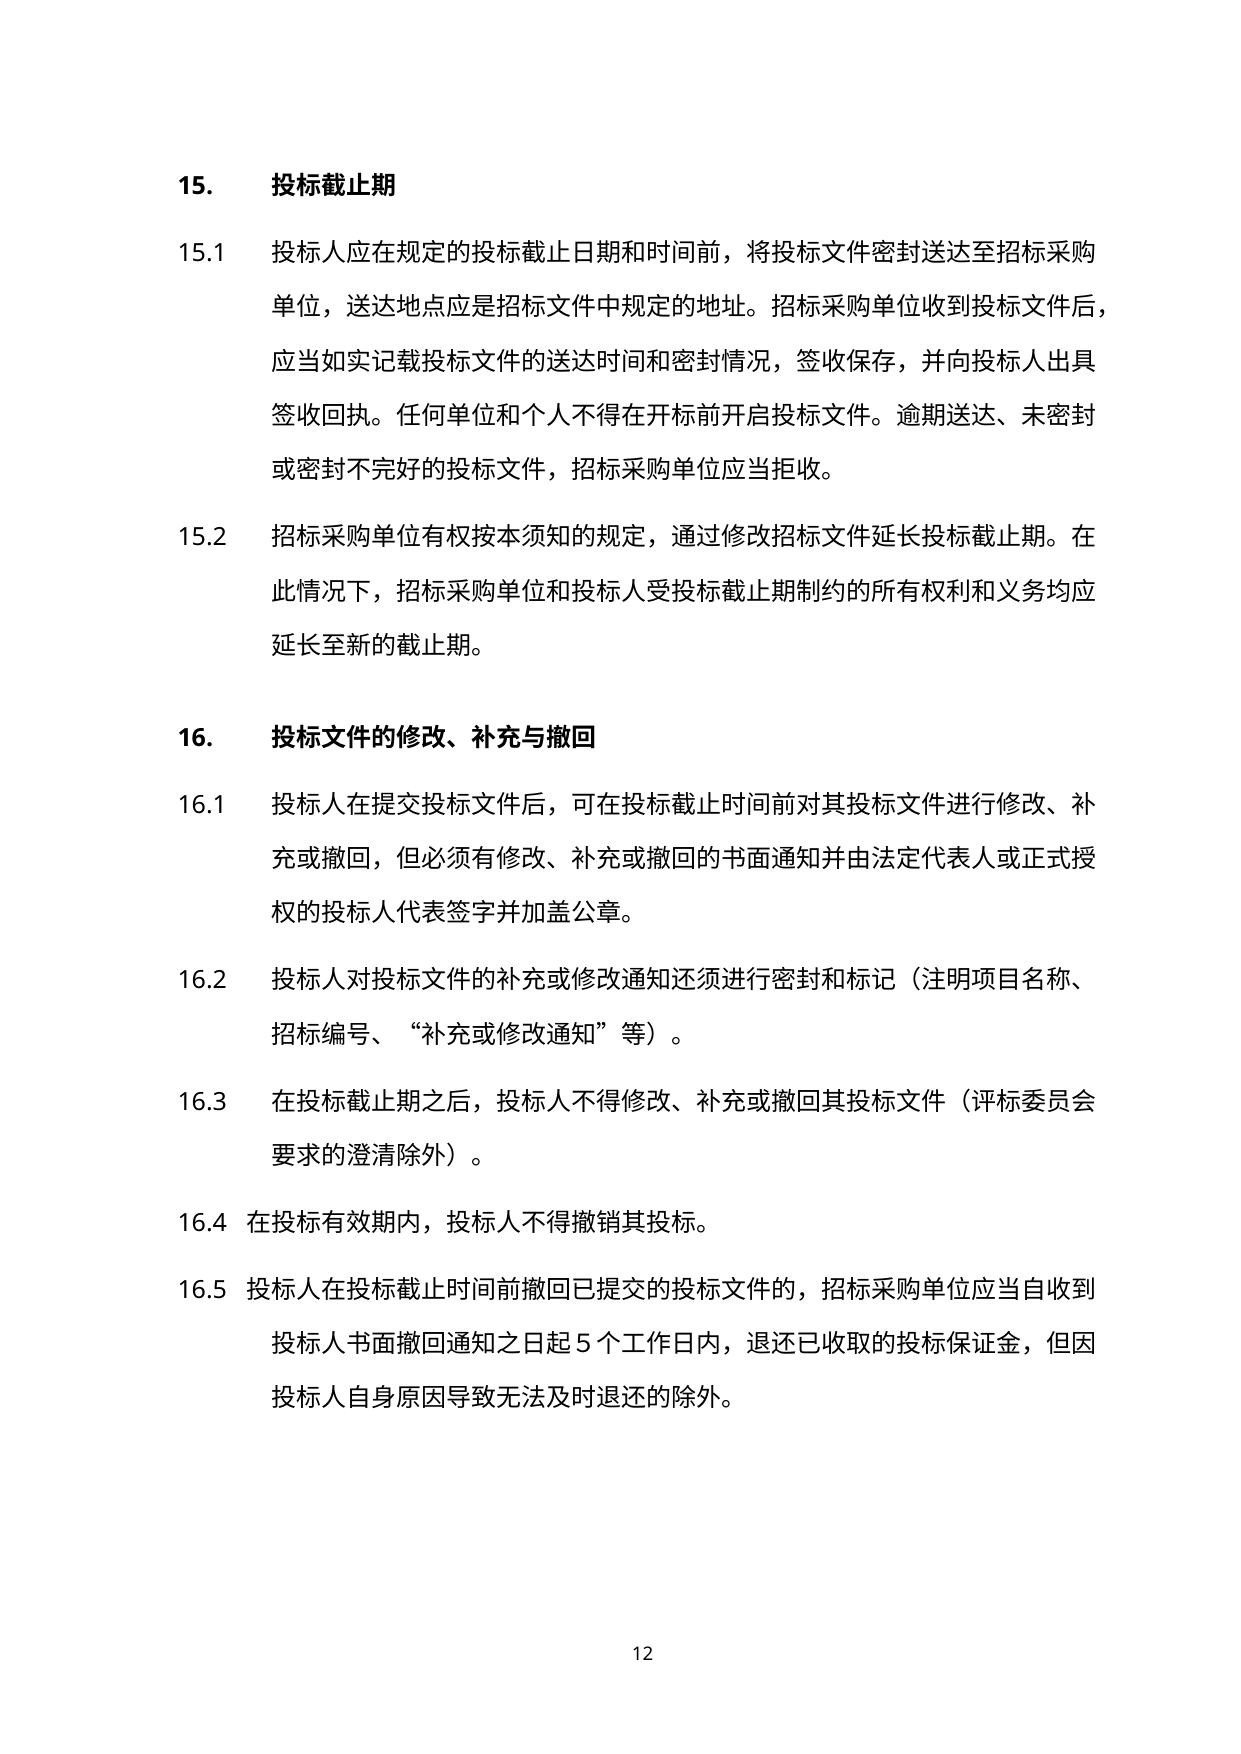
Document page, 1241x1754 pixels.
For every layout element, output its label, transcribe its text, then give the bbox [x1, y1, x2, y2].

text 15.2 招标采购单位有权按本须知的规定，通过修改招标文件延长投标截止期。在此情况下，招标采购单位和投标人受投标截止期制约的所有权利和义务均应延长至新的截止期。 [177, 517, 1107, 662]
text 16.3 在投标截止期之后，投标人不得修改、补充或撤回其投标文件（评标委员会要求的澄清除外）。 [177, 1081, 1107, 1172]
subtitle 15. 投标截止期 [177, 165, 1107, 202]
subtitle 16. 投标文件的修改、补充与撤回 [177, 717, 1107, 753]
text 16.4 在投标有效期内，投标人不得撤销其投标。 [177, 1202, 1107, 1238]
text 16.1 投标人在提交投标文件后，可在投标截止时间前对其投标文件进行修改、补充或撤回，但必须有修改、补充或撤回的书面通知并由法定代表人或正式授权的投标人代表签字并加盖公章。 [177, 784, 1107, 929]
text 16.2 投标人对投标文件的补充或修改通知还须进行密封和标记（注明项目名称、招标编号、“补充或修改通知”等）。 [177, 960, 1107, 1050]
text 16.5 投标人在投标截止时间前撤回已提交的投标文件的，招标采购单位应当自收到投标人书面撤回通知之日起５个工作日内，退还已收取的投标保证金，但因投标人自身原因导致无法及时退还的除外。 [177, 1269, 1107, 1414]
text 15.1 投标人应在规定的投标截止日期和时间前，将投标文件密封送达至招标采购单位，送达地点应是招标文件中规定的地址。招标采购单位收到投标文件后，应当如实记载投标文件的送达时间和密封情况，签收保存，并向投标人出具签收回执。任何单位和个人不得在开标前开启投标文件。逾期送达、未密封或密封不完好的投标文件，招标采购单位应当拒收。 [177, 232, 1107, 486]
